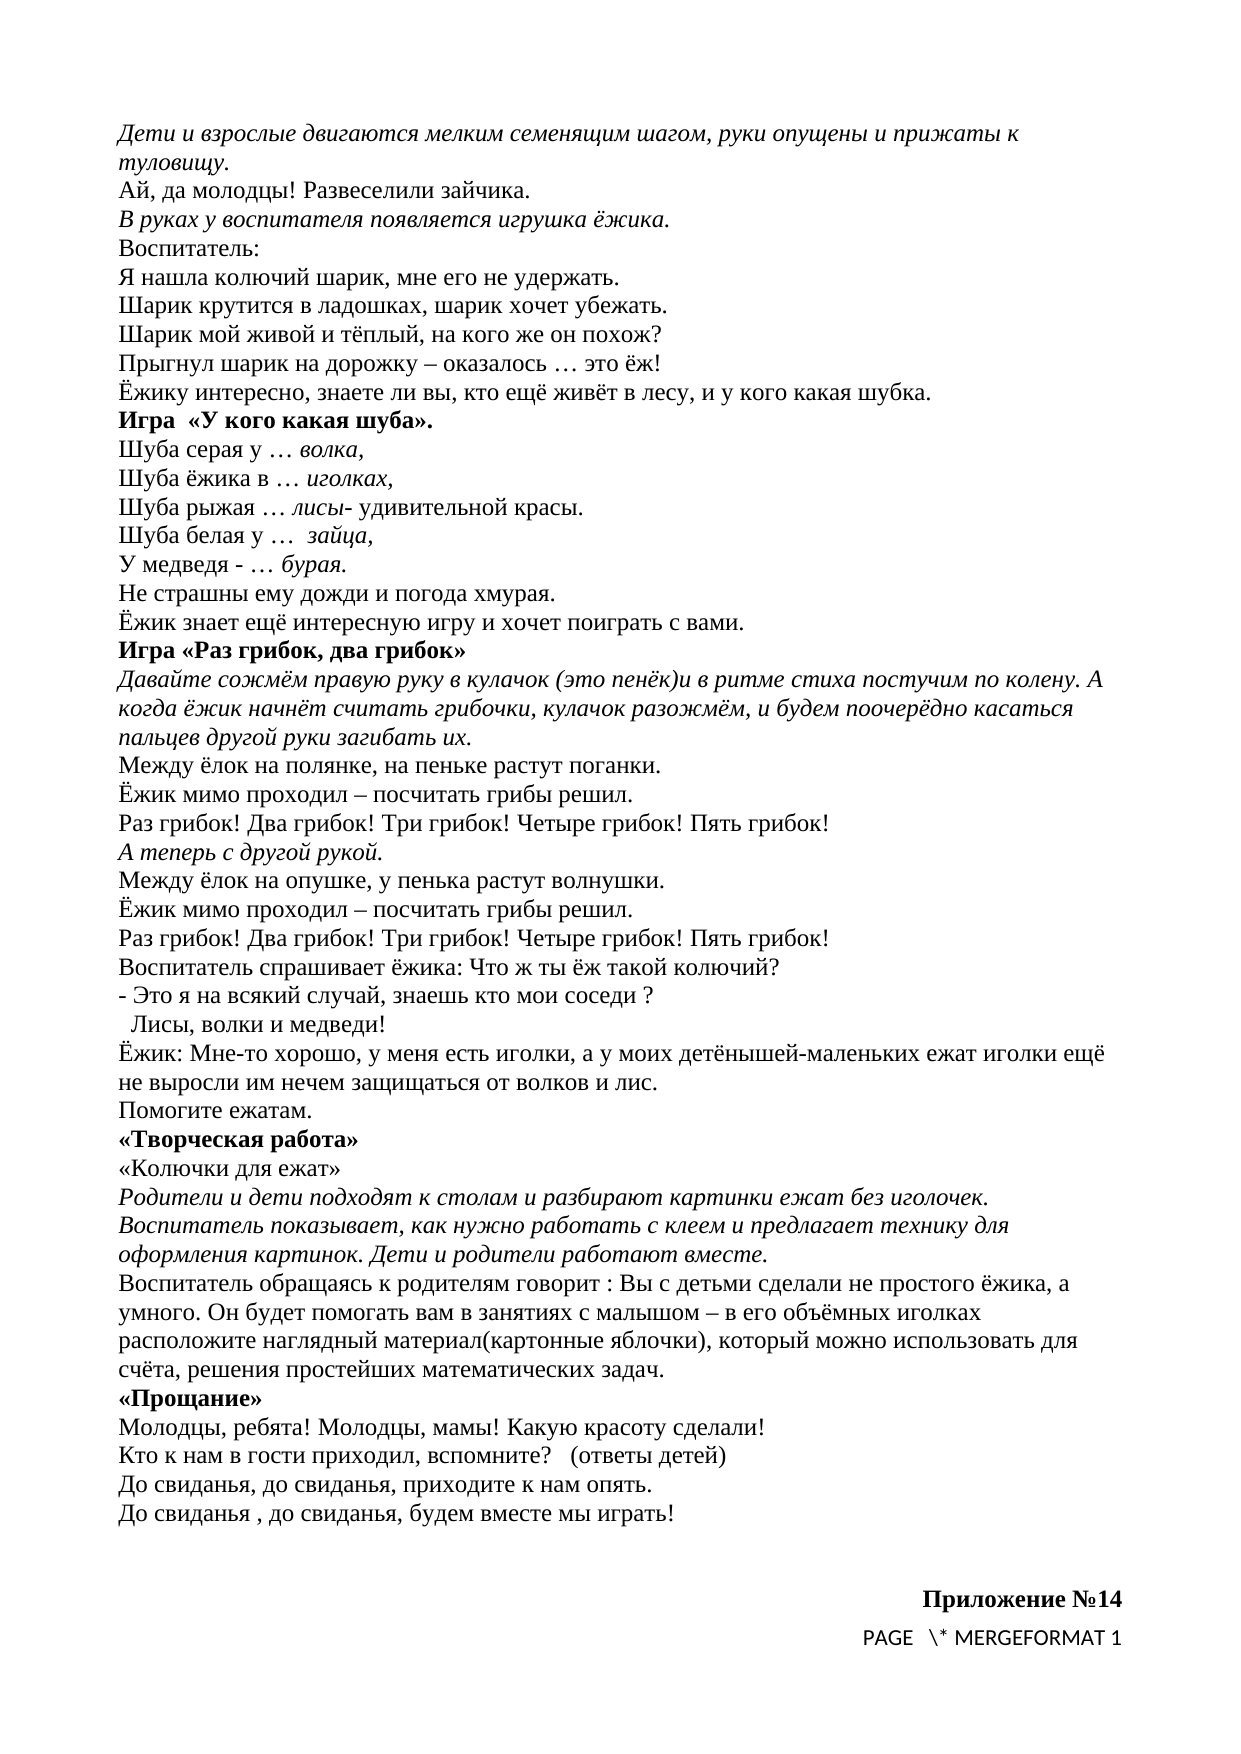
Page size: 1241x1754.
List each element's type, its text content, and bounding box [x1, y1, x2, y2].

text Родители и дети подходят к столам и разбирают картинки ежат без иголочек. [118, 1182, 1122, 1211]
text Игра «У кого какая шуба». [118, 406, 1122, 434]
text До свиданья , до свиданья, будем вместе мы играть! [118, 1498, 1122, 1527]
text Раз грибок! Два грибок! Три грибок! Четыре грибок! Пять грибок! [118, 923, 1122, 952]
text Шуба ёжика в … иголках, [118, 463, 1122, 492]
text Шуба серая у … волка, [118, 434, 1122, 463]
text Воспитатель показывает, как нужно работать с клеем и предлагает технику для оформления картинок. Дети и родители работают вместе. [118, 1211, 1122, 1268]
text Ёжику интересно, знаете ли вы, кто ещё живёт в лесу, и у кого какая шубка. [118, 377, 1122, 406]
text Шарик крутится в ладошках, шарик хочет убежать. [118, 291, 1122, 319]
text Ёжик мимо проходил – посчитать грибы решил. [118, 894, 1122, 923]
text Воспитатель обращаясь к родителям говорит : Вы с детьми сделали не простого ёжика, а умного. Он будет помогать вам в занятиях с малышом – в его объёмных иголках расположите наглядный материал(картонные яблочки), который можно использовать для счёта, решения простейших математических задач. [118, 1268, 1122, 1383]
text «Творческая работа» [118, 1124, 1122, 1153]
text Я нашла колючий шарик, мне его не удержать. [118, 262, 1122, 291]
text - Это я на всякий случай, знаешь кто мои соседи ? [118, 981, 1122, 1009]
text У медведя - … бурая. [118, 549, 1122, 578]
text Ёжик: Мне-то хорошо, у меня есть иголки, а у моих детёнышей-маленьких ежат иголки ещё не выросли им нечем защищаться от волков и лис. [118, 1038, 1122, 1096]
text Лисы, волки и медведи! [118, 1009, 1122, 1038]
text Между ёлок на полянке, на пеньке растут поганки. [118, 751, 1122, 779]
text В руках у воспитателя появляется игрушка ёжика. [118, 204, 1122, 233]
text Ай, да молодцы! Развеселили зайчика. [118, 176, 1122, 204]
text «Прощание» [118, 1383, 1122, 1412]
text Воспитатель спрашивает ёжика: Что ж ты ёж такой колючий? [118, 952, 1122, 981]
text Кто к нам в гости приходил, вспомните? (ответы детей) [118, 1441, 1122, 1469]
text Воспитатель: [118, 233, 1122, 262]
text Молодцы, ребята! Молодцы, мамы! Какую красоту сделали! [118, 1412, 1122, 1441]
text А теперь с другой рукой. [118, 837, 1122, 866]
text Прыгнул шарик на дорожку – оказалось … это ёж! [118, 348, 1122, 377]
text Раз грибок! Два грибок! Три грибок! Четыре грибок! Пять грибок! [118, 808, 1122, 837]
text Между ёлок на опушке, у пенька растут волнушки. [118, 866, 1122, 894]
text «Колючки для ежат» [118, 1153, 1122, 1182]
text Дети и взрослые двигаются мелким семенящим шагом, руки опущены и прижаты к туловищу. [118, 118, 1122, 176]
text До свиданья, до свиданья, приходите к нам опять. [118, 1469, 1122, 1498]
text Не страшны ему дожди и погода хмурая. [118, 578, 1122, 607]
text Ёжик знает ещё интересную игру и хочет поиграть с вами. [118, 607, 1122, 636]
text Помогите ежатам. [118, 1096, 1122, 1124]
text Шуба белая у … зайца, [118, 521, 1122, 549]
text Игра «Раз грибок, два грибок» [118, 636, 1122, 664]
text Приложение №14 [118, 1584, 1122, 1613]
text Давайте сожмём правую руку в кулачок (это пенёк)и в ритме стиха постучим по колену. А когда ёжик начнёт считать грибочки, кулачок разожмём, и будем поочерёдно касаться пальцев другой руки загибать их. [118, 664, 1122, 751]
text Шуба рыжая … лисы- удивительной красы. [118, 492, 1122, 521]
text Ёжик мимо проходил – посчитать грибы решил. [118, 779, 1122, 808]
text Шарик мой живой и тёплый, на кого же он похож? [118, 319, 1122, 348]
